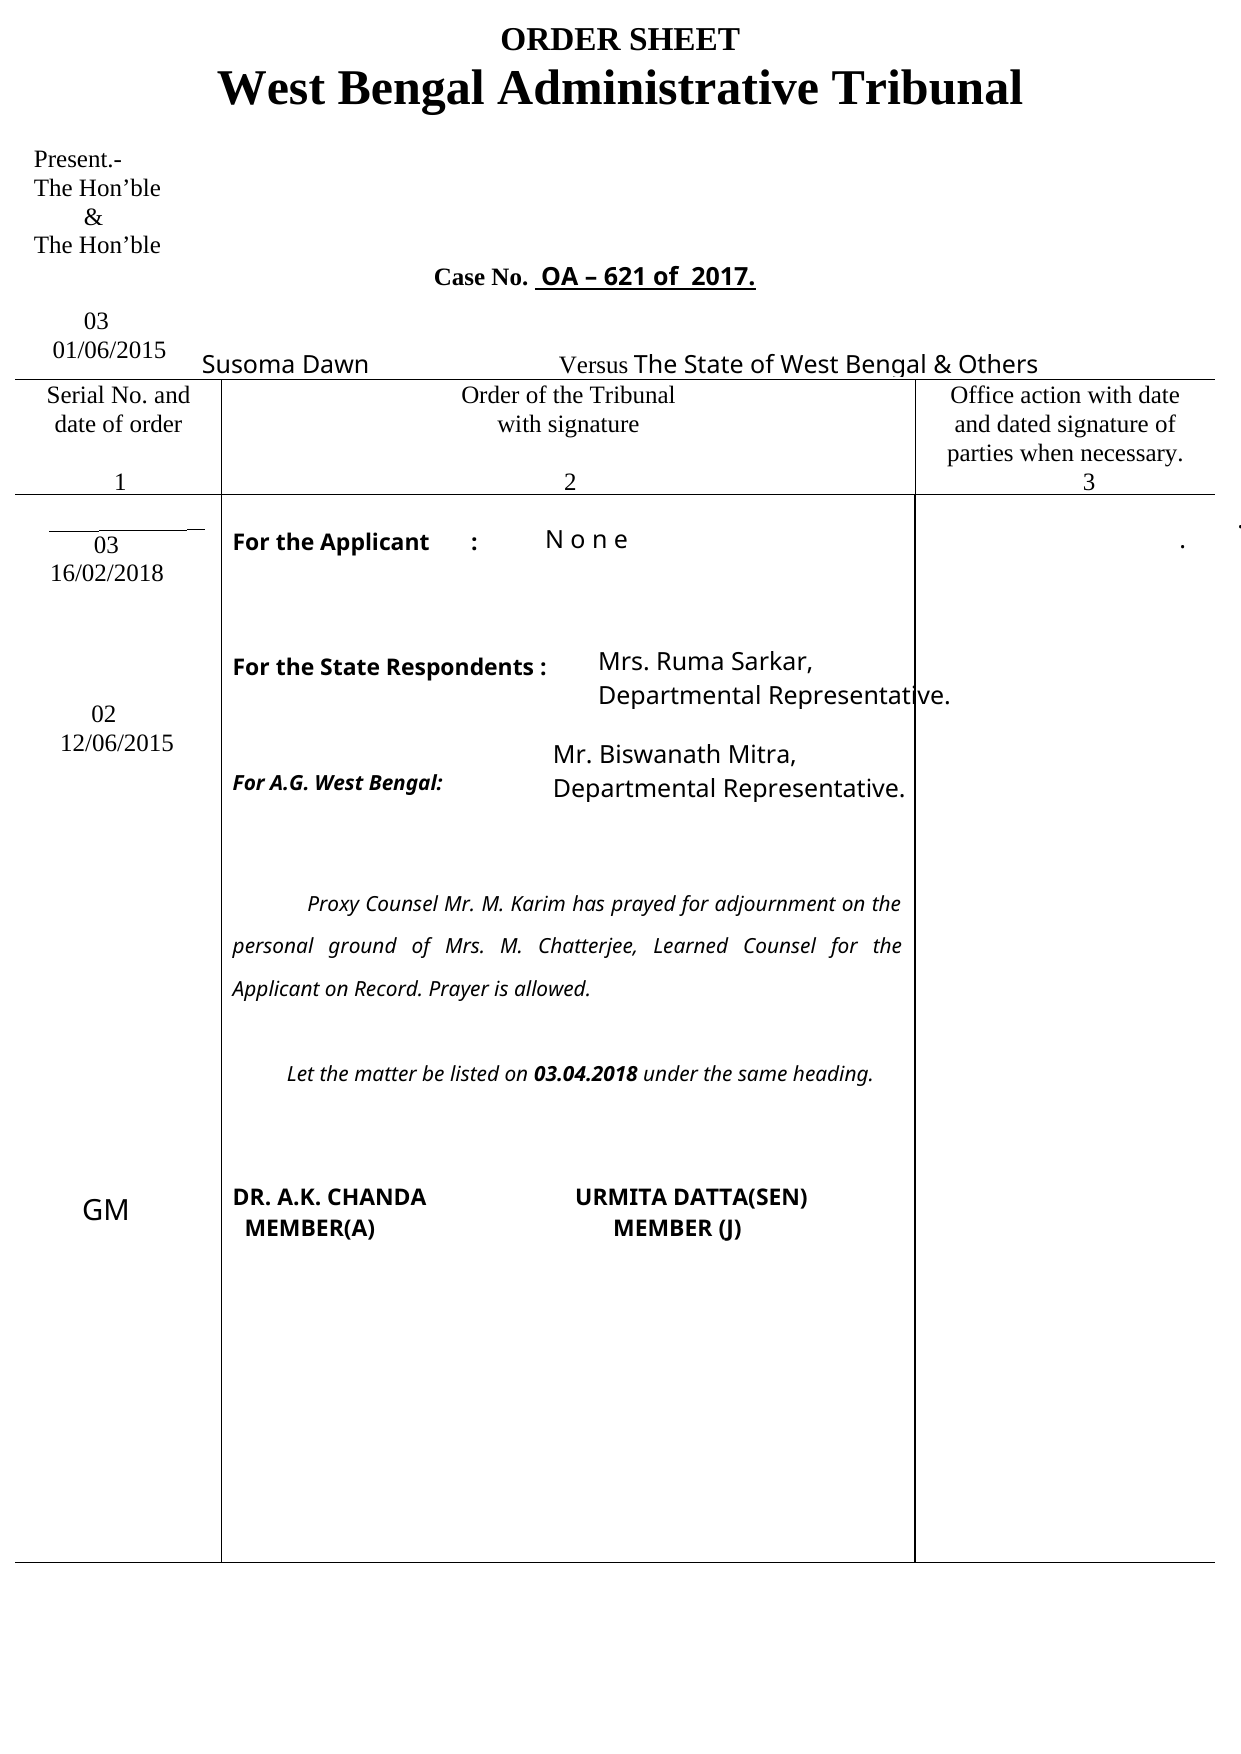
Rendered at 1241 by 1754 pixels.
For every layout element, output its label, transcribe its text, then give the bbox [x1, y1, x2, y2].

table_header [916, 495, 1215, 1562]
table_header [15, 495, 221, 1562]
table_header For the Applicant : For the State Respondents : For A.G. West Bengal: Proxy Counsel Mr. M. Karim has prayed for adjournment on the personal ground of Mrs. M. Chatterjee, Learned Counsel for the Applicant on Record. Prayer is allowed. Let the matter be listed on 03.04.2018 under the same heading. DR. A.K. CHANDA URMITA DATTA(SEN) MEMBER(A) MEMBER (J) [222, 495, 914, 1562]
